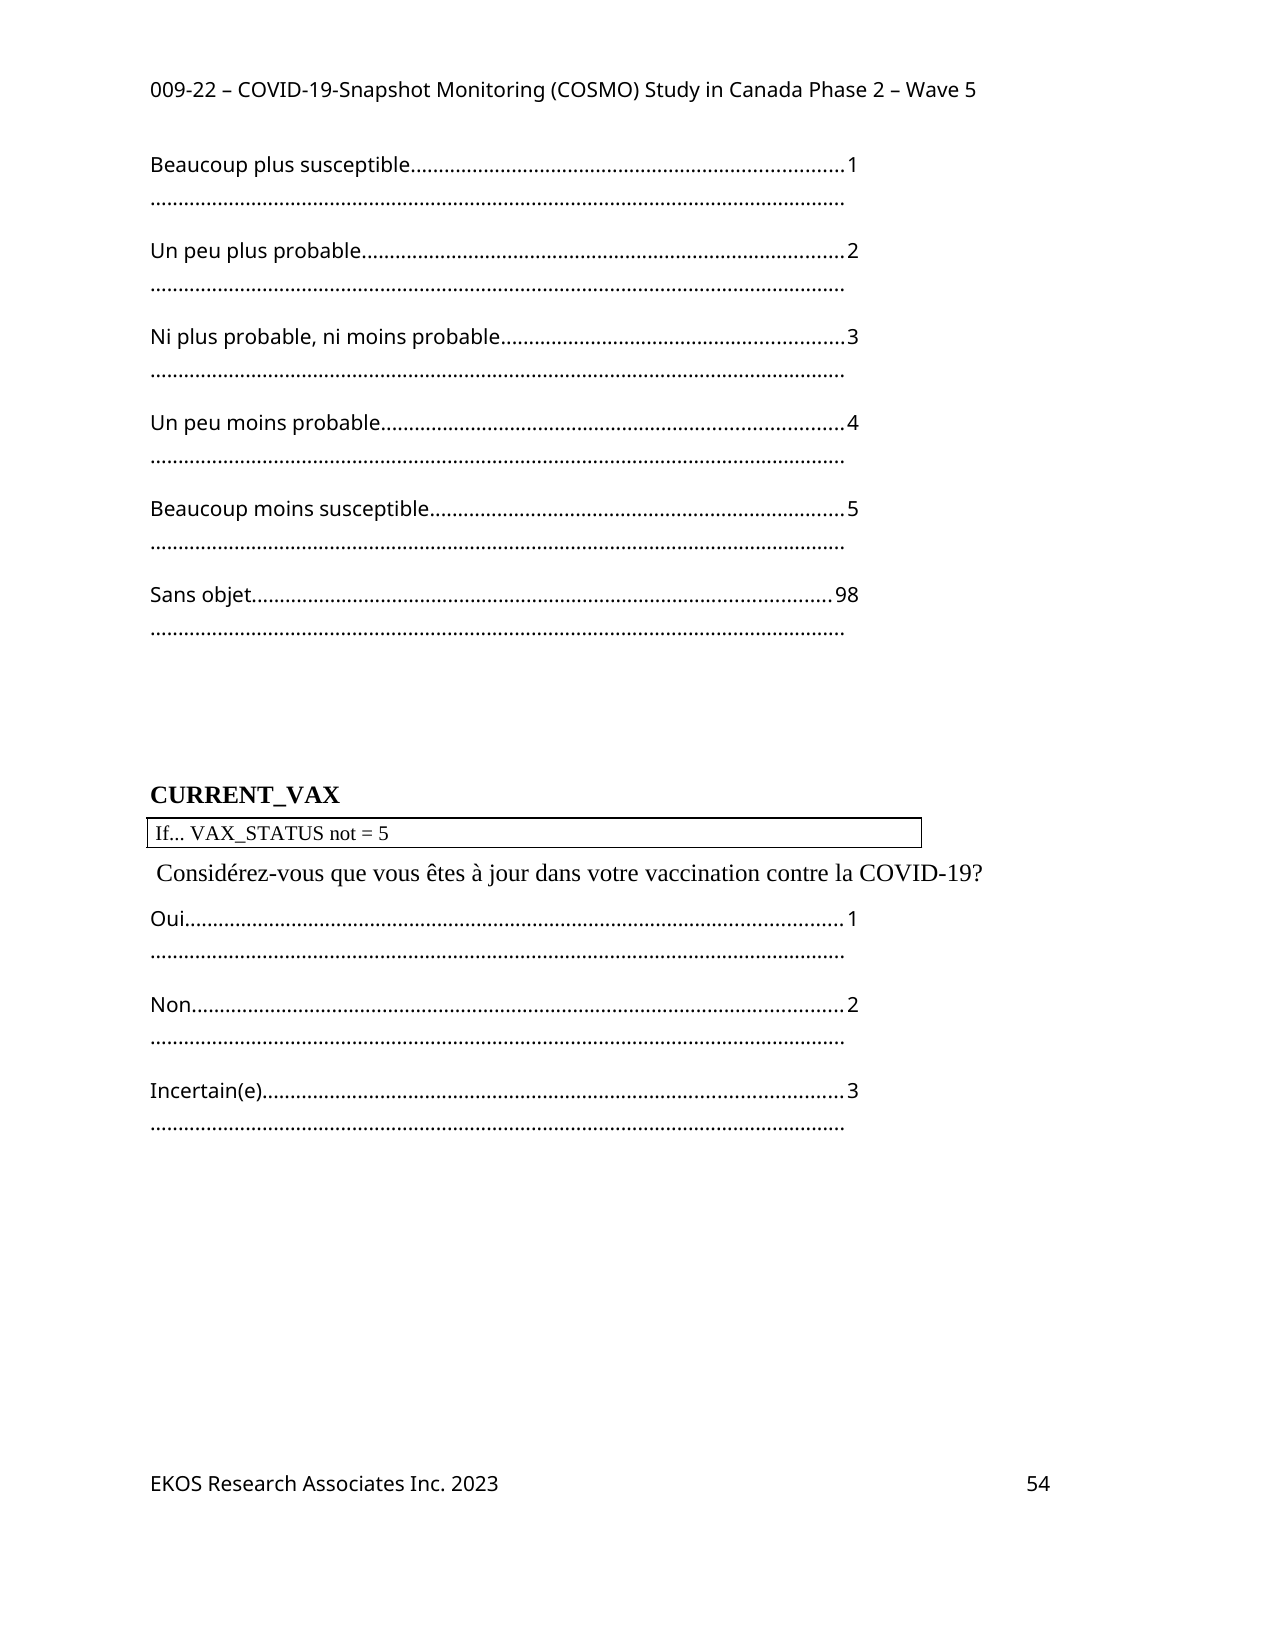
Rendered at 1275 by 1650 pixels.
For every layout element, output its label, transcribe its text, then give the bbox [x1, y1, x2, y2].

text Un peu moins probable 4 [150, 408, 906, 469]
text Incertain(e) 3 [150, 1076, 906, 1137]
text Non 2 [150, 990, 906, 1051]
text Beaucoup plus susceptible 1 [150, 150, 906, 211]
text Considérez-vous que vous êtes à jour dans votre vaccination contre la COVID-19? [150, 858, 1125, 887]
text Sans objet 98 [150, 580, 906, 641]
text CURRENT_VAX [150, 780, 1125, 808]
text Un peu plus probable 2 [150, 236, 906, 297]
text Beaucoup moins susceptible 5 [150, 494, 906, 555]
text Oui 1 [150, 904, 906, 965]
text If... VAX_STATUS not = 5 [148, 819, 921, 847]
text Ni plus probable, ni moins probable 3 [150, 322, 906, 383]
